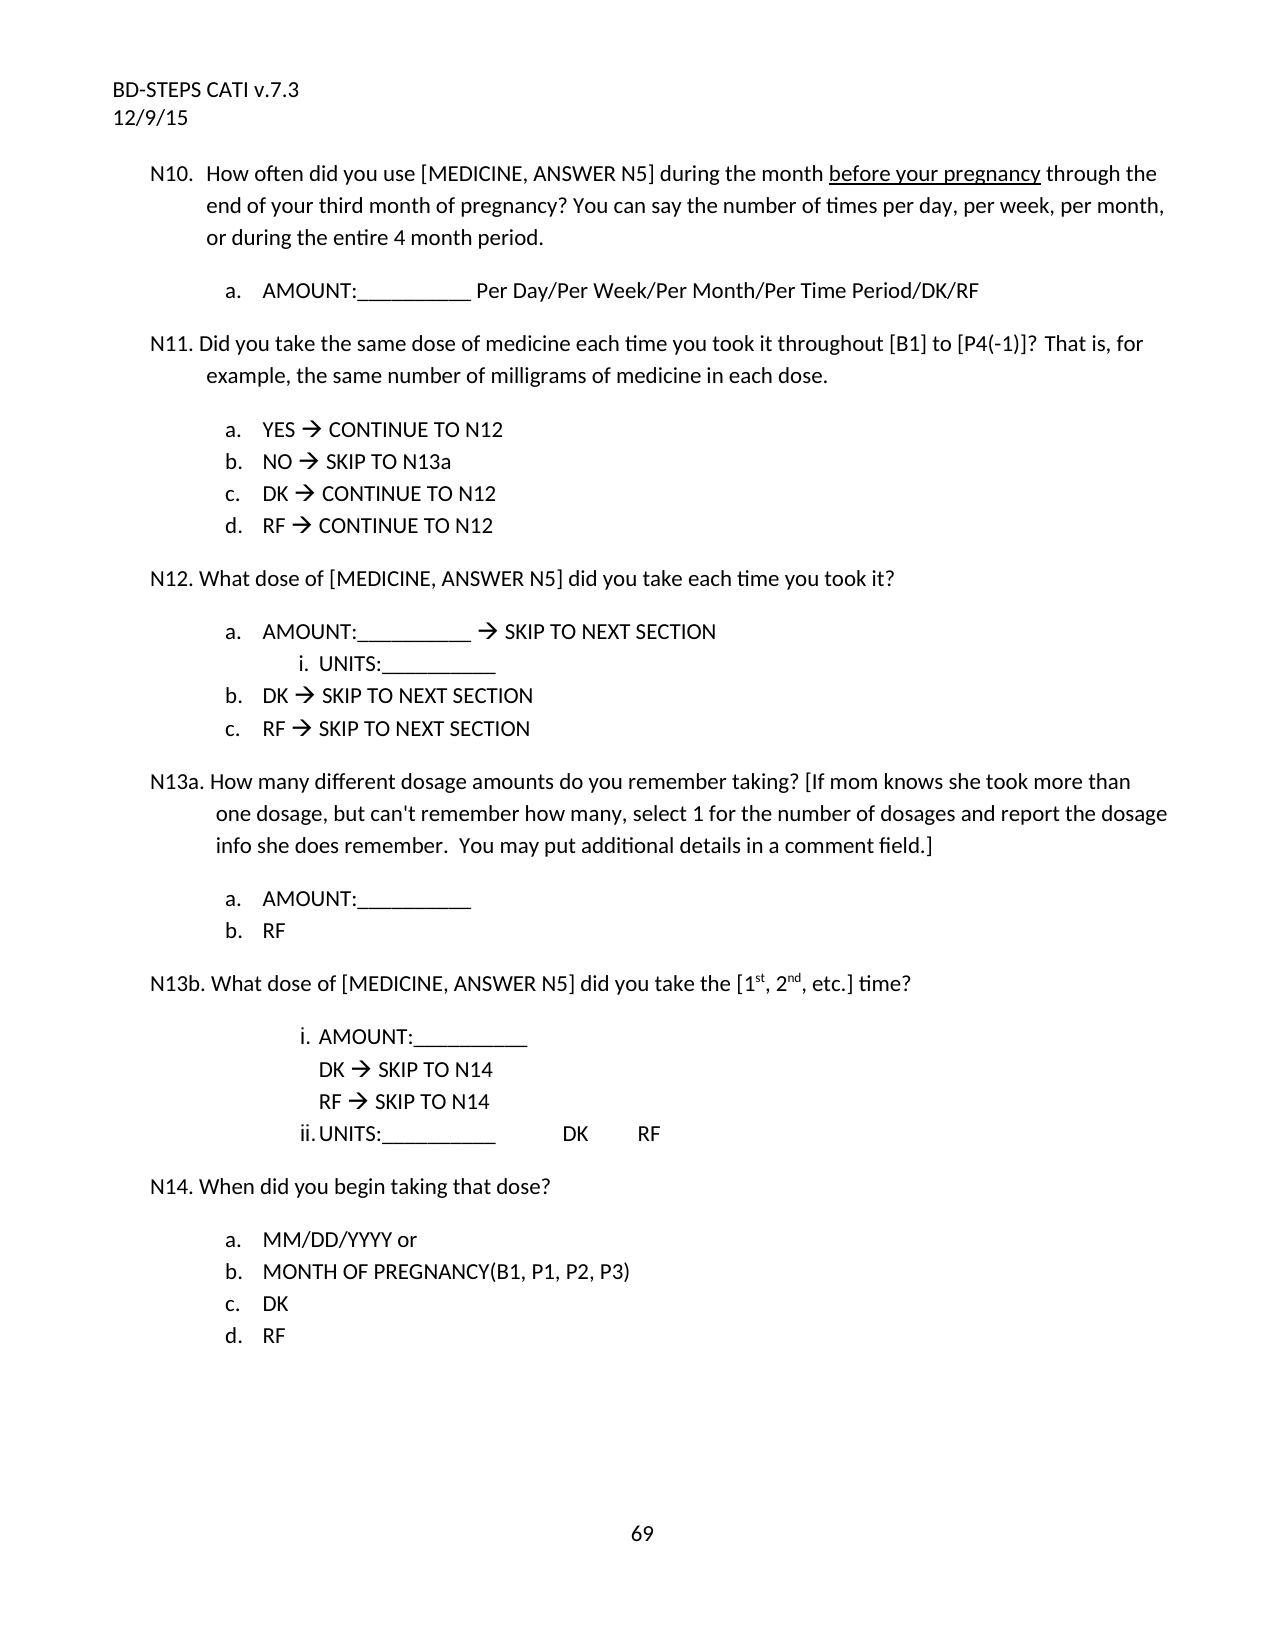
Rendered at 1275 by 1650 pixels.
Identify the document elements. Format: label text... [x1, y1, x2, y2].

list RF SKIP TO NEXT SECTION [225, 714, 1172, 742]
list AMOUNT:__________ [300, 1022, 1172, 1051]
list DK SKIP TO N14 [319, 1055, 1172, 1083]
text N14. When did you begin taking that dose? [150, 1172, 1172, 1200]
list UNITS:__________ DK RF [300, 1119, 1172, 1147]
list MONTH OF PREGNANCY(B1, P1, P2, P3) [225, 1257, 1172, 1285]
list DK SKIP TO NEXT SECTION [225, 682, 1172, 710]
list RF CONTINUE TO N12 [225, 511, 1172, 539]
text N10. How often did you use [MEDICINE, ANSWER N5] during the month before your pregnancy through the end of your third month of pregnancy? You can say the number of times per day, per week, per month, or during the entire 4 month period. [150, 159, 1172, 251]
list NO SKIP TO N13a [225, 447, 1172, 475]
list AMOUNT:__________ Per Day/Per Week/Per Month/Per Time Period/DK/RF [225, 276, 1172, 304]
text N11. Did you take the same dose of medicine each time you took it throughout [B1] to [P4(-1)]? That is, for example, the same number of milligrams of medicine in each dose. [150, 329, 1172, 390]
list DK CONTINUE TO N12 [225, 479, 1172, 507]
list UNITS:__________ [309, 649, 1172, 677]
list RF [225, 1322, 1172, 1350]
text N13b. What dose of [MEDICINE, ANSWER N5] did you take the [1st, 2nd, etc.] time? [150, 969, 1172, 997]
list AMOUNT:__________ [225, 884, 1172, 912]
list RF SKIP TO N14 [319, 1087, 1172, 1115]
list DK [225, 1289, 1172, 1317]
list RF [225, 916, 1172, 944]
list AMOUNT:__________ SKIP TO NEXT SECTION [225, 617, 1172, 645]
list MM/DD/YYYY or [225, 1225, 1172, 1253]
text N12. What dose of [MEDICINE, ANSWER N5] did you take each time you took it? [150, 564, 1172, 592]
list YES CONTINUE TO N12 [225, 415, 1172, 443]
text N13a. How many different dosage amounts do you remember taking? [If mom knows she took more than one dosage, but can't remember how many, select 1 for the number of dosages and report the dosage info she does remember. You may put additional details in a comment field.] [150, 767, 1172, 859]
